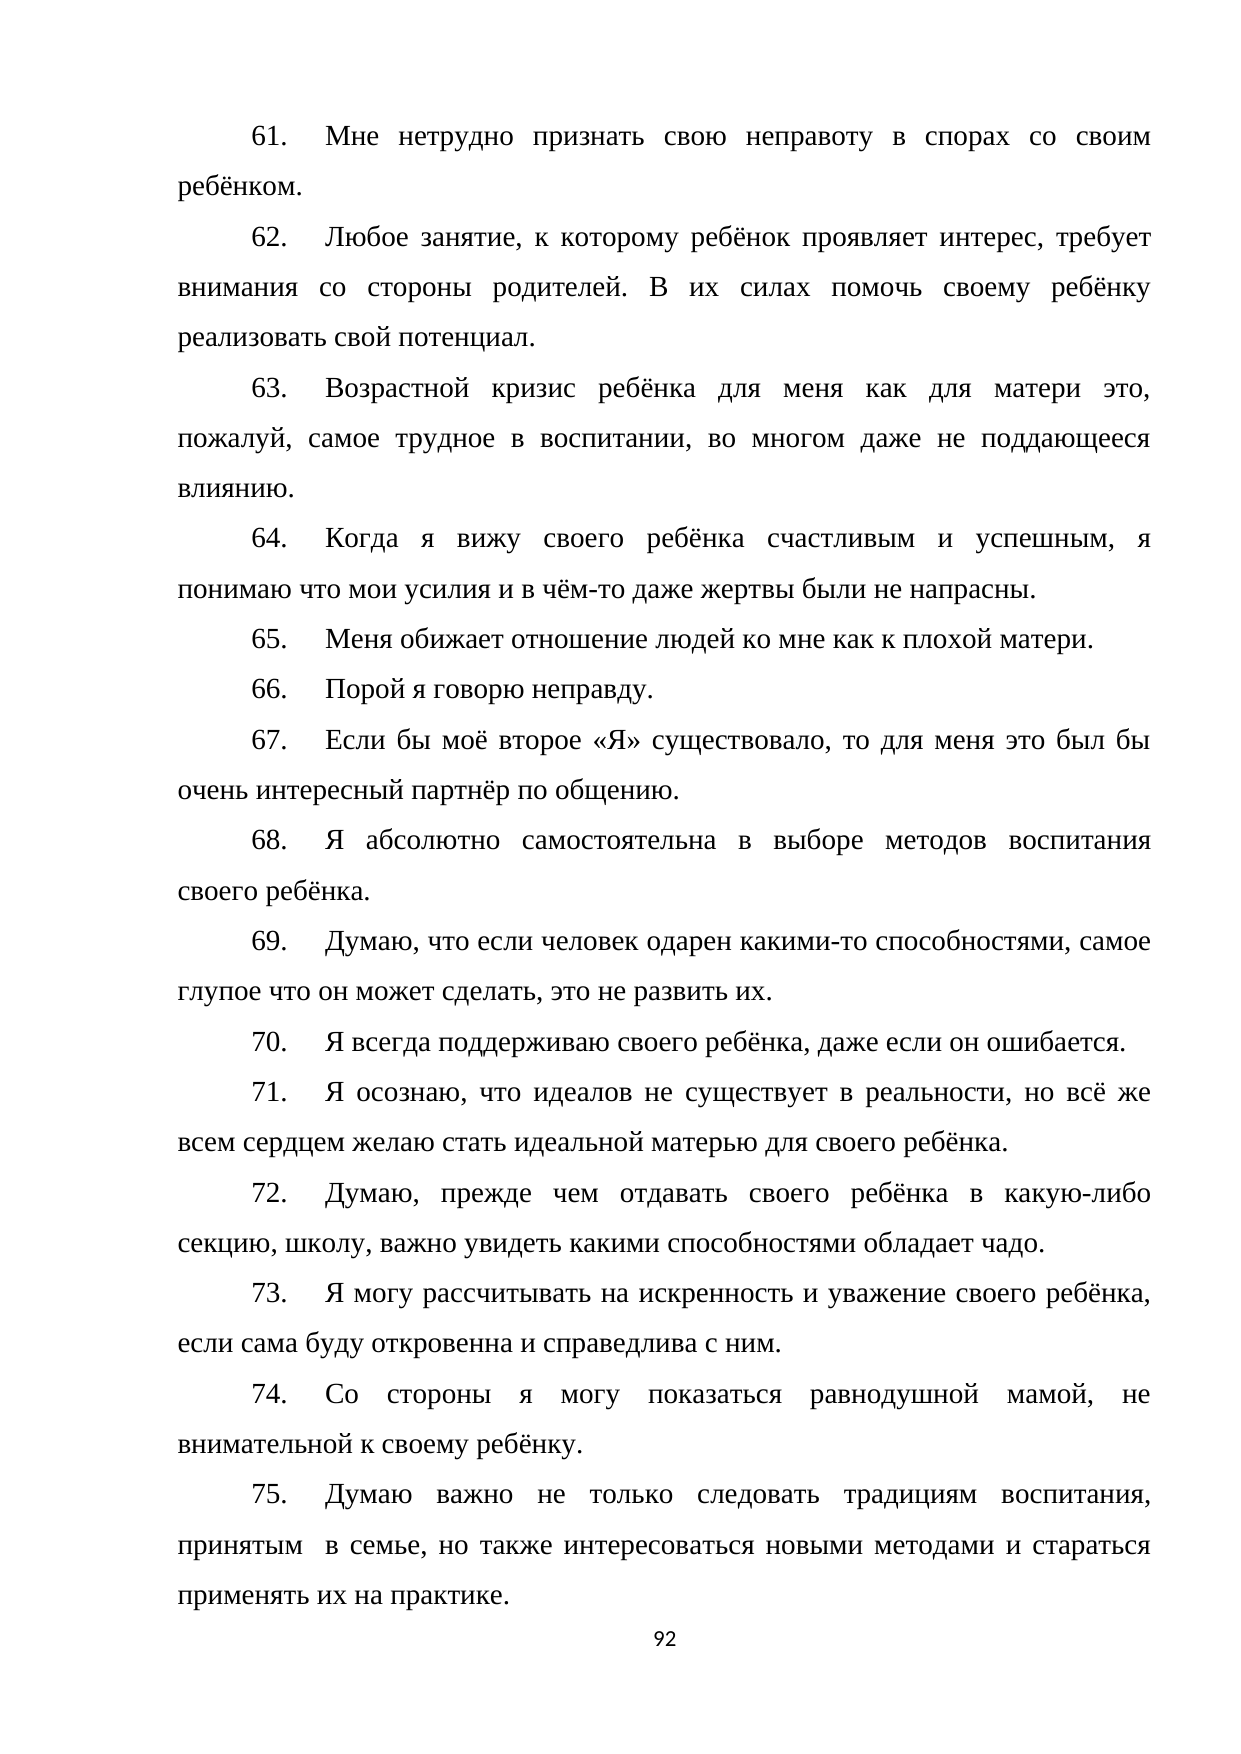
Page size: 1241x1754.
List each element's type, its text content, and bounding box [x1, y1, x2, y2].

list Меня обижает отношение людей ко мне как к плохой матери. [177, 621, 1152, 655]
list Любое занятие, к которому ребёнок проявляет интерес, требует внимания со стороны родителей. В их силах помочь своему ребёнку реализовать свой потенциал. [177, 219, 1152, 353]
list Я могу рассчитывать на искренность и уважение своего ребёнка, если сама буду откровенна и справедлива с ним. [177, 1275, 1152, 1359]
list Я абсолютно самостоятельна в выборе методов воспитания своего ребёнка. [177, 822, 1152, 906]
list Если бы моё второе «Я» существовало, то для меня это был бы очень интересный партнёр по общению. [177, 722, 1152, 806]
list Думаю, прежде чем отдавать своего ребёнка в какую-либо секцию, школу, важно увидеть какими способностями обладает чадо. [177, 1175, 1152, 1258]
list Порой я говорю неправду. [177, 672, 1179, 705]
list Со стороны я могу показаться равнодушной мамой, не внимательной к своему ребёнку. [177, 1376, 1152, 1460]
list Думаю важно не только следовать традициям воспитания, принятым в семье, но также интересоваться новыми методами и стараться применять их на практике. [177, 1477, 1152, 1611]
list Когда я вижу своего ребёнка счастливым и успешным, я понимаю что мои усилия и в чём-то даже жертвы были не напрасны. [177, 521, 1152, 604]
list Мне нетрудно признать свою неправоту в спорах со своим ребёнком. [177, 118, 1152, 202]
list Возрастной кризис ребёнка для меня как для матери это, пожалуй, самое трудное в воспитании, во многом даже не поддающееся влиянию. [177, 370, 1152, 504]
list Я всегда поддерживаю своего ребёнка, даже если он ошибается. [177, 1024, 1152, 1057]
list Я осознаю, что идеалов не существует в реальности, но всё же всем сердцем желаю стать идеальной матерью для своего ребёнка. [177, 1074, 1152, 1158]
list Думаю, что если человек одарен какими-то способностями, самое глупое что он может сделать, это не развить их. [177, 923, 1152, 1007]
